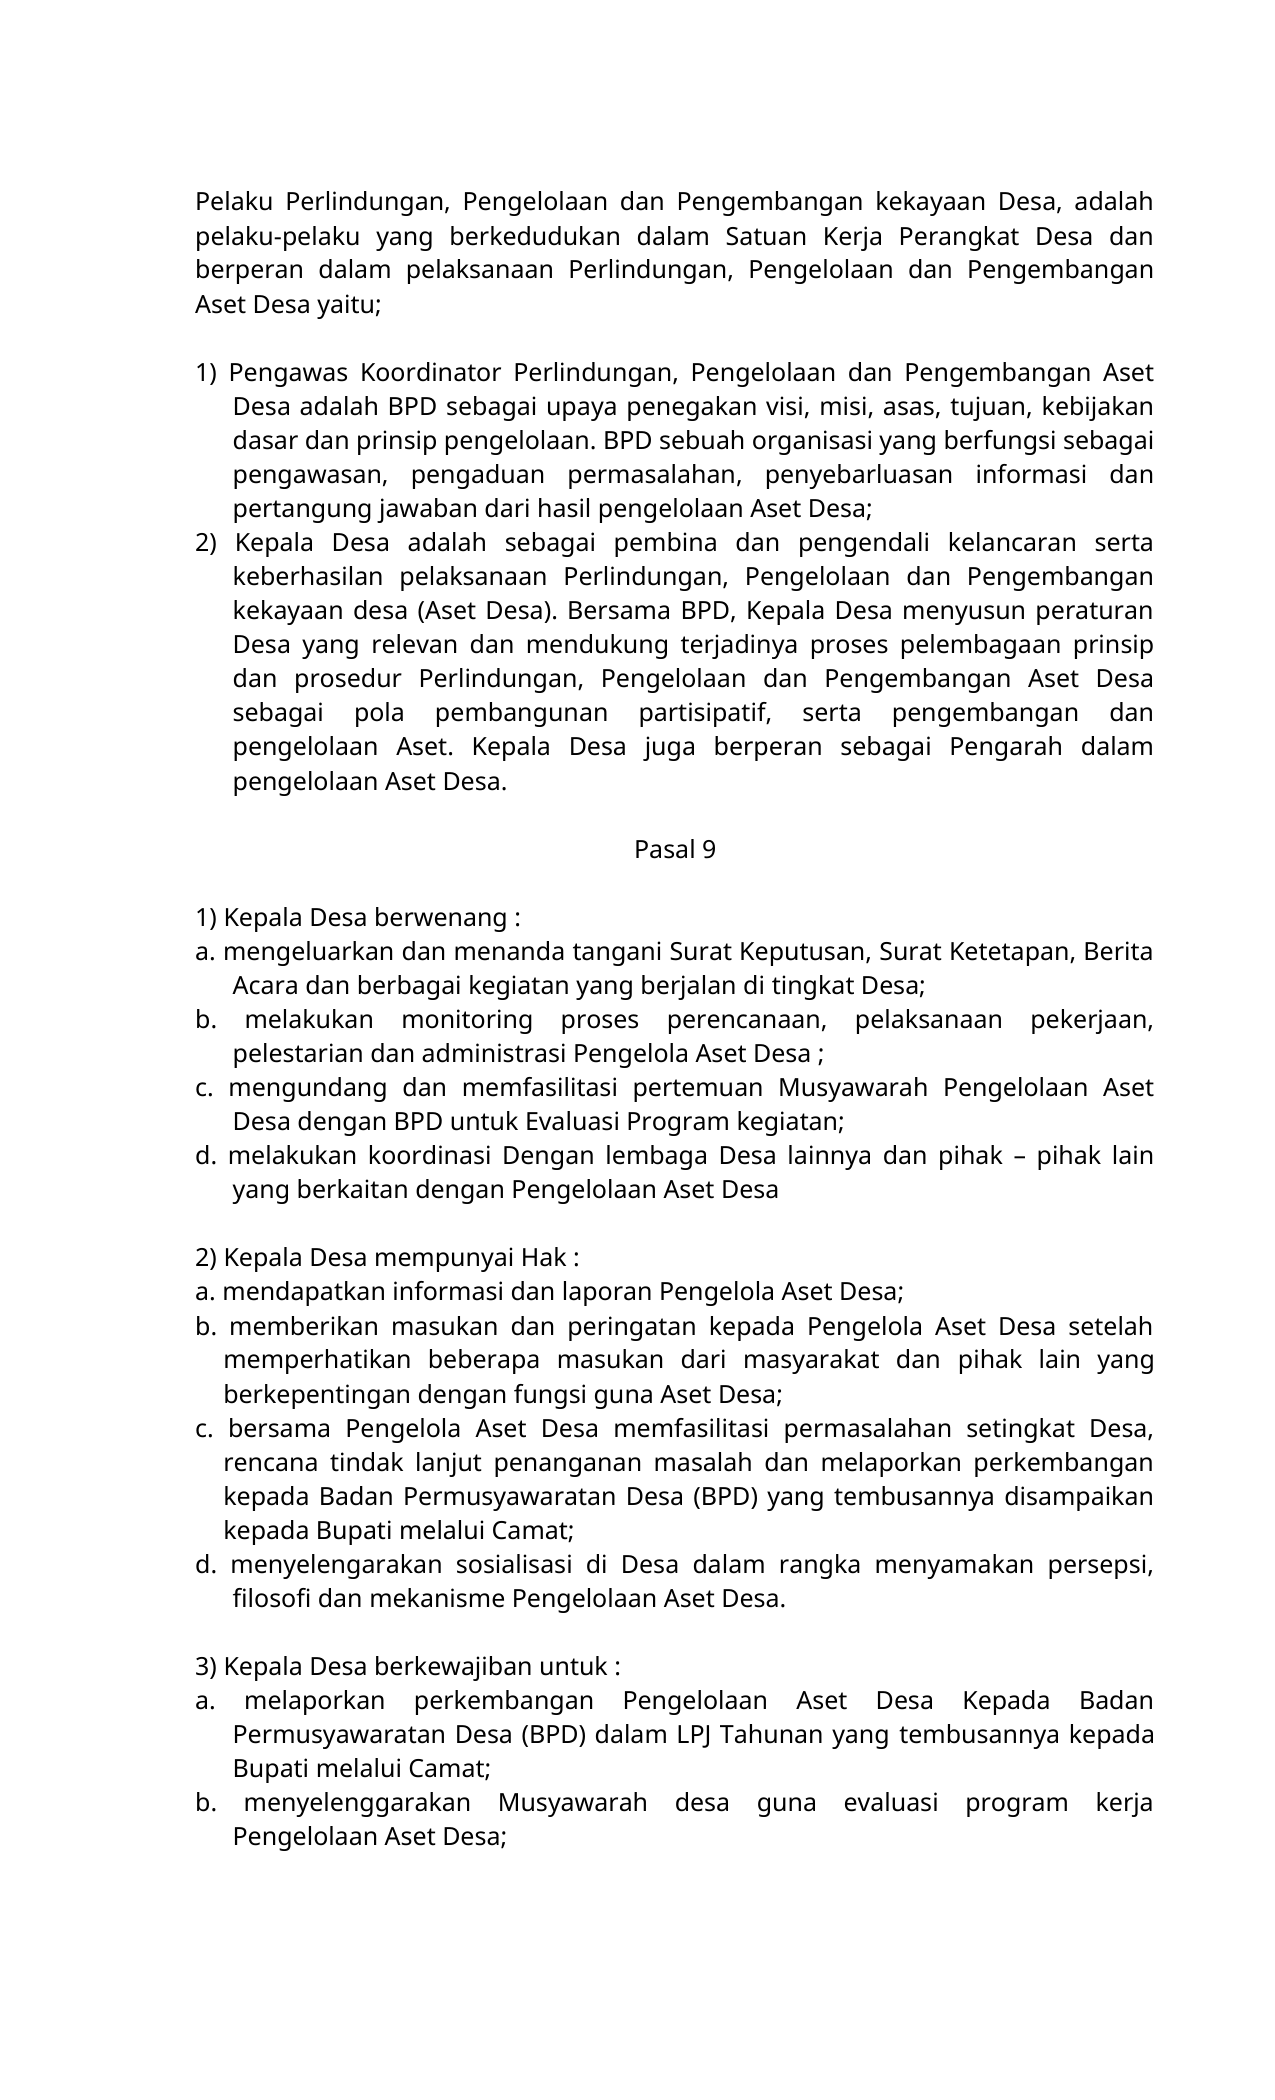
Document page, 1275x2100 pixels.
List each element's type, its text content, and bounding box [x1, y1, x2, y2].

text Pelaku Perlindungan, Pengelolaan dan Pengembangan kekayaan Desa, adalah pelaku-pelaku yang berkedudukan dalam Satuan Kerja Perangkat Desa dan berperan dalam pelaksanaan Perlindungan, Pengelolaan dan Pengembangan Aset Desa yaitu; [195, 184, 1155, 320]
text b. melakukan monitoring proses perencanaan, pelaksanaan pekerjaan, pelestarian dan administrasi Pengelola Aset Desa ; [195, 1002, 1155, 1070]
text 2) Kepala Desa mempunyai Hak : [195, 1240, 1155, 1274]
text Pasal 9 [195, 831, 1155, 865]
text a. mengeluarkan dan menanda tangani Surat Keputusan, Surat Ketetapan, Berita Acara dan berbagai kegiatan yang berjalan di tingkat Desa; [195, 933, 1155, 1002]
text 3) Kepala Desa berkewajiban untuk : [195, 1649, 1155, 1683]
text a. melaporkan perkembangan Pengelolaan Aset Desa Kepada Badan Permusyawaratan Desa (BPD) dalam LPJ Tahunan yang tembusannya kepada Bupati melalui Camat; [195, 1683, 1155, 1785]
text 1) Kepala Desa berwenang : [195, 899, 1155, 933]
text c. bersama Pengelola Aset Desa memfasilitasi permasalahan setingkat Desa, rencana tindak lanjut penanganan masalah dan melaporkan perkembangan kepada Badan Permusyawaratan Desa (BPD) yang tembusannya disampaikan kepada Bupati melalui Camat; [195, 1410, 1155, 1547]
text b. menyelenggarakan Musyawarah desa guna evaluasi program kerja Pengelolaan Aset Desa; [195, 1785, 1155, 1853]
text 2) Kepala Desa adalah sebagai pembina dan pengendali kelancaran serta keberhasilan pelaksanaan Perlindungan, Pengelolaan dan Pengembangan kekayaan desa (Aset Desa). Bersama BPD, Kepala Desa menyusun peraturan Desa yang relevan dan mendukung terjadinya proses pelembagaan prinsip dan prosedur Perlindungan, Pengelolaan dan Pengembangan Aset Desa sebagai pola pembangunan partisipatif, serta pengembangan dan pengelolaan Aset. Kepala Desa juga berperan sebagai Pengarah dalam pengelolaan Aset Desa. [195, 525, 1155, 797]
text b. memberikan masukan dan peringatan kepada Pengelola Aset Desa setelah memperhatikan beberapa masukan dari masyarakat dan pihak lain yang berkepentingan dengan fungsi guna Aset Desa; [195, 1308, 1155, 1410]
text 1) Pengawas Koordinator Perlindungan, Pengelolaan dan Pengembangan Aset Desa adalah BPD sebagai upaya penegakan visi, misi, asas, tujuan, kebijakan dasar dan prinsip pengelolaan. BPD sebuah organisasi yang berfungsi sebagai pengawasan, pengaduan permasalahan, penyebarluasan informasi dan pertangung jawaban dari hasil pengelolaan Aset Desa; [195, 354, 1155, 525]
text d. melakukan koordinasi Dengan lembaga Desa lainnya dan pihak – pihak lain yang berkaitan dengan Pengelolaan Aset Desa [195, 1138, 1155, 1206]
text d. menyelengarakan sosialisasi di Desa dalam rangka menyamakan persepsi, filosofi dan mekanisme Pengelolaan Aset Desa. [195, 1547, 1155, 1615]
text a. mendapatkan informasi dan laporan Pengelola Aset Desa; [195, 1274, 1155, 1308]
text c. mengundang dan memfasilitasi pertemuan Musyawarah Pengelolaan Aset Desa dengan BPD untuk Evaluasi Program kegiatan; [195, 1070, 1155, 1138]
